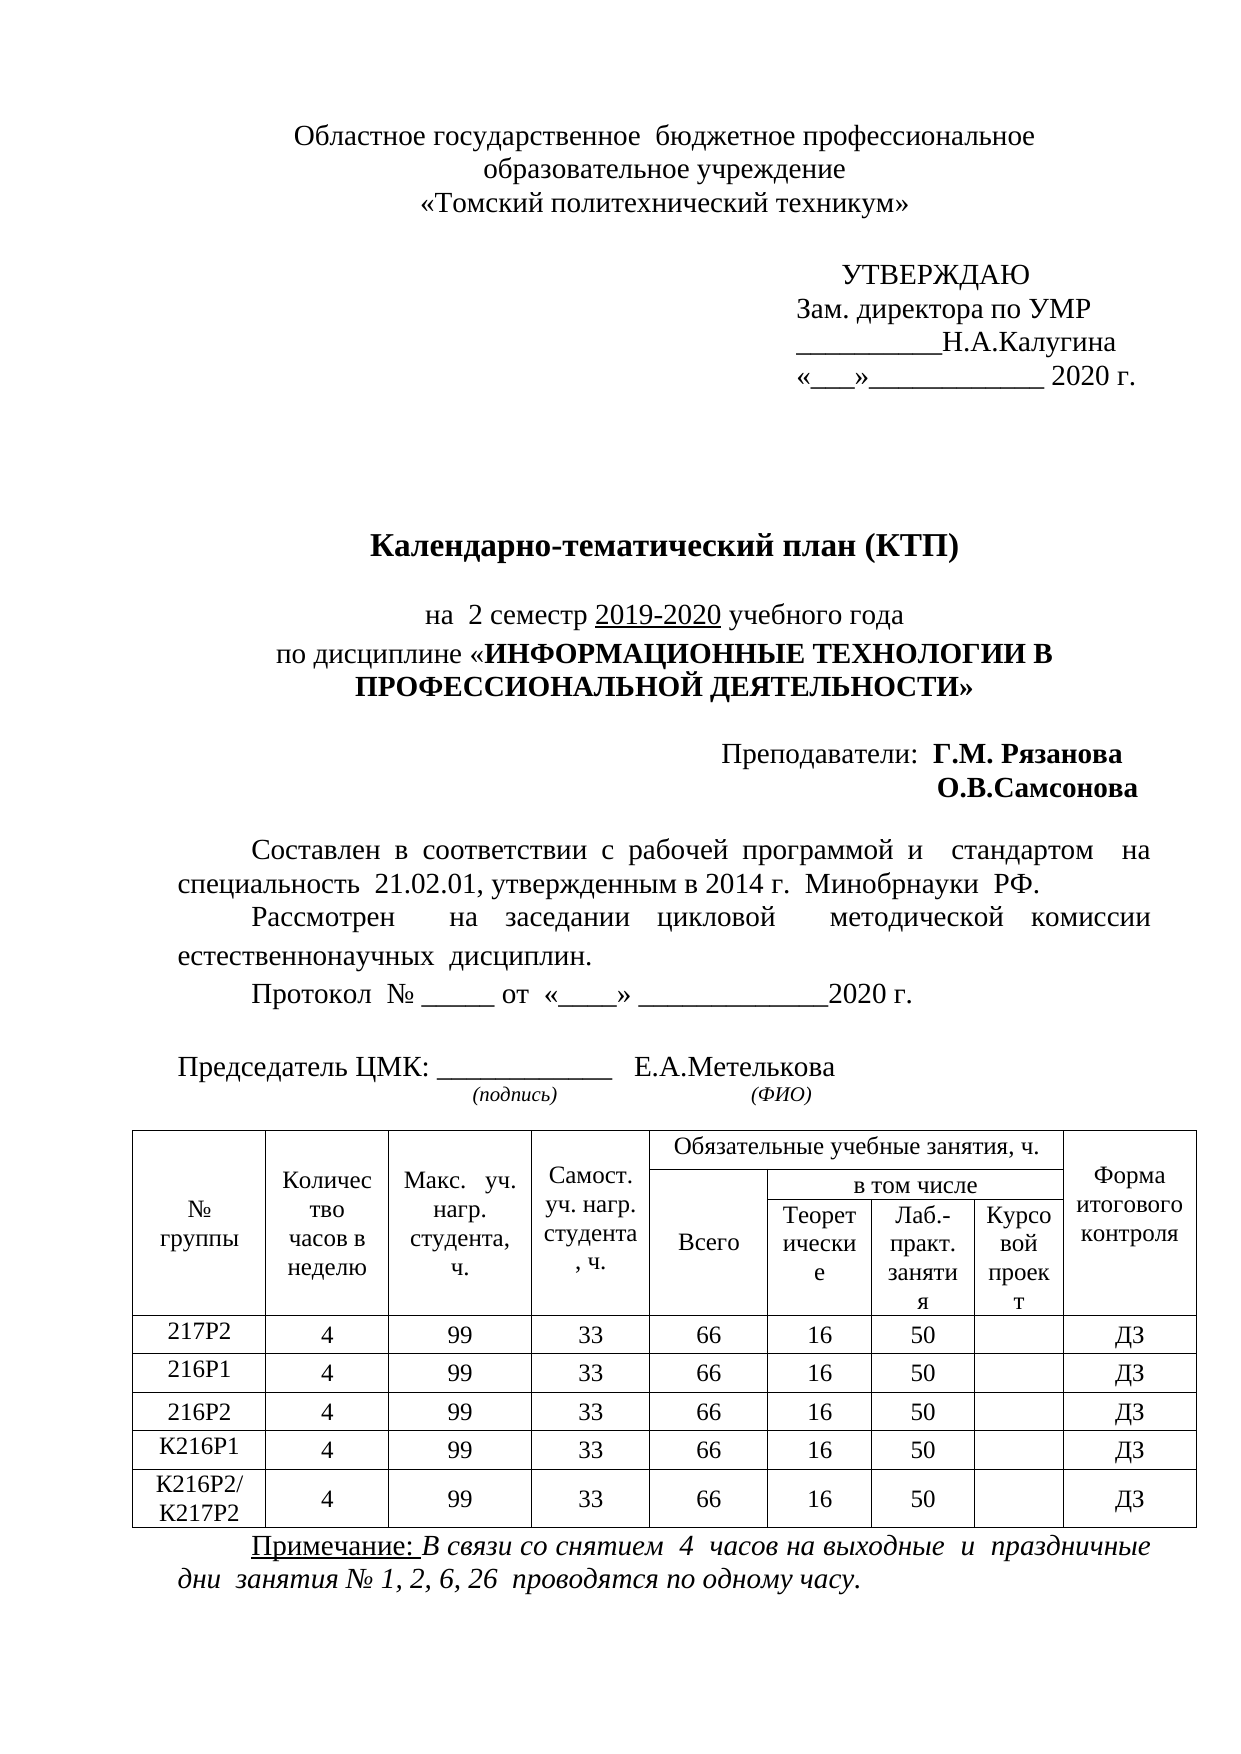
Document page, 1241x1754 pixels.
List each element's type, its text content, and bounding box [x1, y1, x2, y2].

table_cell 216Р2 [133, 1393, 265, 1430]
table_cell 50 [872, 1393, 974, 1430]
text Зам. директора по УМР [177, 291, 1152, 324]
table_cell 99 [389, 1354, 531, 1392]
table_cell 4 [266, 1316, 388, 1353]
table_header Самост. уч. нагр. студента, ч. [532, 1131, 649, 1315]
table_cell К216Р2/К217Р2 [133, 1470, 265, 1527]
text «Томский политехнический техникум» [177, 185, 1152, 219]
table_cell 16 [768, 1470, 871, 1527]
table_cell 66 [650, 1393, 767, 1430]
table_cell 66 [650, 1470, 767, 1527]
table_cell 16 [768, 1393, 871, 1430]
table_cell ДЗ [1064, 1431, 1196, 1468]
table_cell 99 [389, 1316, 531, 1353]
table_cell [975, 1316, 1063, 1353]
table_cell 33 [532, 1431, 649, 1468]
text образовательное учреждение [177, 152, 1152, 185]
table_cell 217Р2 [133, 1316, 265, 1353]
table_cell ДЗ [1064, 1393, 1196, 1430]
text Календарно-тематический план (КТП) [177, 526, 1152, 564]
table_cell в том числе [768, 1170, 1063, 1199]
table_cell К216Р1 [133, 1431, 265, 1468]
text Рассмотрен на заседании цикловой методической комиссии естественнонаучных дисциплин. [177, 899, 1152, 972]
table_cell 50 [872, 1316, 974, 1353]
table_cell 33 [532, 1354, 649, 1392]
table_cell [975, 1354, 1063, 1392]
table_cell 66 [650, 1316, 767, 1353]
table_cell 4 [266, 1470, 388, 1527]
table_cell 50 [872, 1470, 974, 1527]
table_cell 33 [532, 1470, 649, 1527]
text О.В.Самсонова [445, 770, 1152, 804]
table_cell ДЗ [1064, 1316, 1196, 1353]
table_cell 16 [768, 1431, 871, 1468]
table_cell ДЗ [1064, 1354, 1196, 1392]
table_cell 99 [389, 1393, 531, 1430]
text «___»____________ 2020 г. [177, 358, 1152, 391]
text Областное государственное бюджетное профессиональное [177, 118, 1152, 152]
table_header Количество часов в неделю [266, 1131, 388, 1315]
table_cell 50 [872, 1431, 974, 1468]
table_header Макс. уч. нагр. студента, ч. [389, 1131, 531, 1315]
table_cell 216Р1 [133, 1354, 265, 1392]
text УТВЕРЖДАЮ [222, 257, 1152, 291]
table_cell 66 [650, 1354, 767, 1392]
table_cell 99 [389, 1470, 531, 1527]
table_cell [975, 1431, 1063, 1468]
table_cell Теоретические [768, 1200, 871, 1315]
table_cell 33 [532, 1393, 649, 1430]
table_cell 4 [266, 1393, 388, 1430]
table_cell Всего [650, 1170, 767, 1315]
table_cell 50 [872, 1354, 974, 1392]
text Составлен в соответствии с рабочей программой и стандартом на специальность 21.02.01, утвержденным в 2014 г. Минобрнауки РФ. [177, 832, 1152, 899]
table_cell 33 [532, 1316, 649, 1353]
text Протокол № _____ от «____» _____________2020 г. [177, 977, 1152, 1010]
table_cell Курсовой проект [975, 1200, 1063, 1315]
table_cell 4 [266, 1431, 388, 1468]
text Примечание: В связи со снятием 4 часов на выходные и праздничные дни занятия № 1, 2, 6, 26 проводятся по одному часу. [177, 1528, 1152, 1595]
text Преподаватели: Г.М. Рязанова [177, 737, 1152, 770]
table_cell Лаб.-практ. занятия [872, 1200, 974, 1315]
table_cell 4 [266, 1354, 388, 1392]
text (подпись) (ФИО) [177, 1082, 1152, 1106]
table_cell 16 [768, 1354, 871, 1392]
table_cell 66 [650, 1431, 767, 1468]
text на 2 семестр 2019-2020 учебного года [177, 597, 1152, 631]
table_cell [975, 1470, 1063, 1527]
table_cell 16 [768, 1316, 871, 1353]
table_header Обязательные учебные занятия, ч. [650, 1131, 1063, 1169]
text __________Н.А.Калугина [177, 324, 1152, 358]
table_cell [975, 1393, 1063, 1430]
table_cell 99 [389, 1431, 531, 1468]
table_header Форма итогового контроля [1064, 1131, 1196, 1315]
table_header № группы [133, 1131, 265, 1315]
table_cell ДЗ [1064, 1470, 1196, 1527]
text по дисциплине «ИНФОРМАЦИОННЫЕ ТЕХНОЛОГИИ В ПРОФЕССИОНАЛЬНОЙ ДЕЯТЕЛЬНОСТИ» [177, 636, 1152, 703]
text Председатель ЦМК: ____________ Е.А.Метелькова [177, 1049, 1152, 1082]
